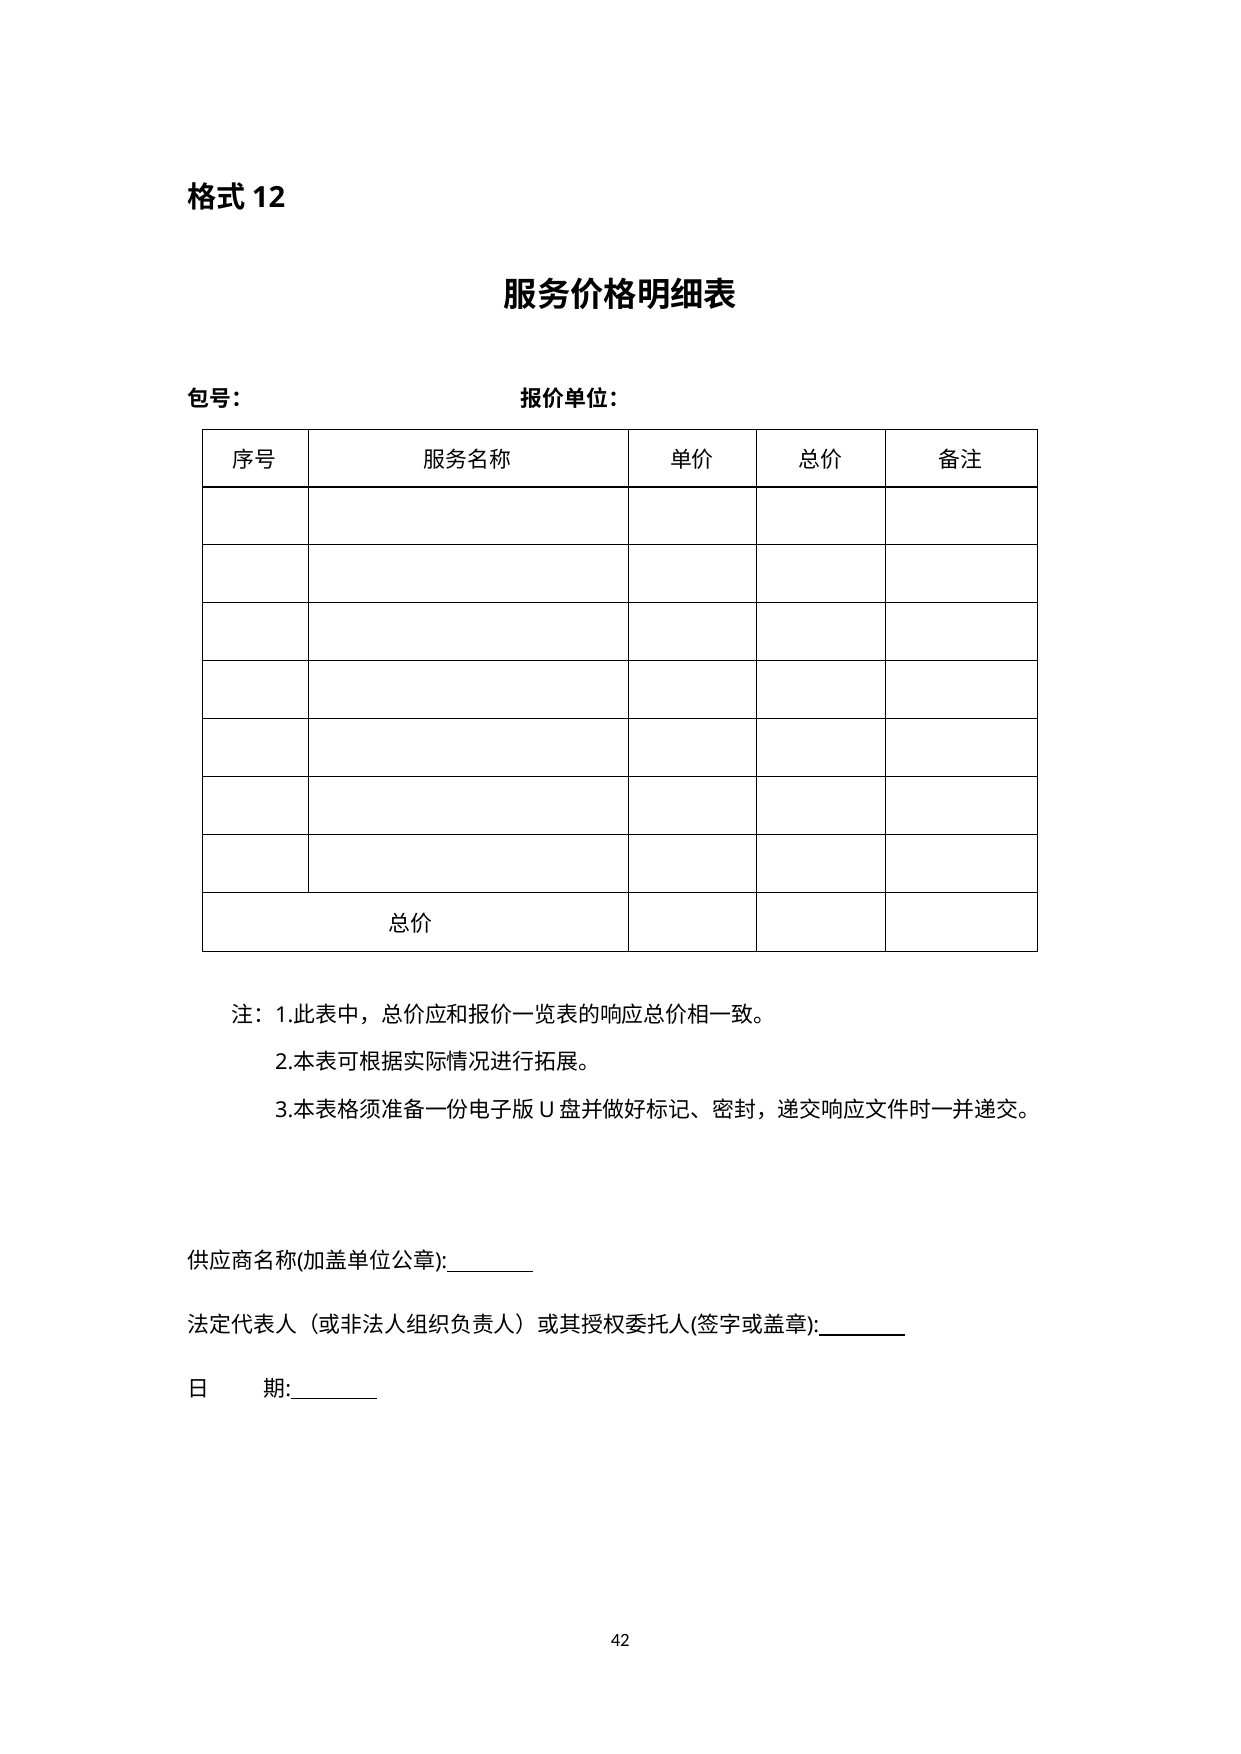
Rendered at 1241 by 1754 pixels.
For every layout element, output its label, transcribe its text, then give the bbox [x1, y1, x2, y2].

table_cell [309, 835, 628, 892]
table_cell [203, 777, 308, 834]
text 法定代表人（或非法人组织负责人）或其授权委托人(签字或盖章): [187, 1307, 1042, 1339]
table_cell [629, 893, 756, 951]
table_cell [757, 603, 885, 660]
table_cell [757, 777, 885, 834]
table_cell [309, 603, 628, 660]
table_cell [886, 893, 1037, 951]
table_cell [309, 661, 628, 718]
table_header 单价 [629, 430, 756, 486]
text 2.本表可根据实际情况进行拓展。 [187, 1044, 1042, 1076]
table_cell [629, 603, 756, 660]
table_cell [886, 835, 1037, 892]
text 3.本表格须准备一份电子版U盘并做好标记、密封，递交响应文件时一并递交。 [187, 1092, 1042, 1123]
text 服务价格明细表 [187, 259, 1053, 324]
table_cell [629, 661, 756, 718]
table_cell [203, 488, 308, 544]
table_cell [757, 488, 885, 544]
table_cell [757, 545, 885, 602]
table_cell [886, 488, 1037, 544]
table_header 备注 [886, 430, 1037, 486]
text 格式12 [187, 162, 1053, 227]
table_cell [757, 893, 885, 951]
table_cell [203, 719, 308, 776]
table_cell [886, 777, 1037, 834]
table_cell [757, 719, 885, 776]
table_cell [886, 603, 1037, 660]
text 包号： 报价单位： [187, 381, 1042, 413]
table_header 服务名称 [309, 430, 628, 486]
table_cell [629, 835, 756, 892]
table_cell [309, 719, 628, 776]
table_cell [629, 545, 756, 602]
table_cell [757, 661, 885, 718]
text 供应商名称(加盖单位公章): [187, 1243, 1042, 1275]
table_cell [757, 835, 885, 892]
table_cell [886, 719, 1037, 776]
table_cell [309, 488, 628, 544]
table_header 总价 [757, 430, 885, 486]
table_cell [886, 545, 1037, 602]
table_cell [203, 835, 308, 892]
table_cell [629, 777, 756, 834]
table_cell [629, 488, 756, 544]
text 注：1.此表中，总价应和报价一览表的响应总价相一致。 [187, 997, 1042, 1028]
table_cell [203, 661, 308, 718]
table_cell [309, 777, 628, 834]
table_cell [629, 719, 756, 776]
text 日 期: [187, 1371, 943, 1402]
table_cell [886, 661, 1037, 718]
table_header 序号 [203, 430, 308, 486]
table_cell [309, 545, 628, 602]
table_cell [203, 603, 308, 660]
table_cell [203, 545, 308, 602]
table_cell 总价 [203, 893, 628, 951]
